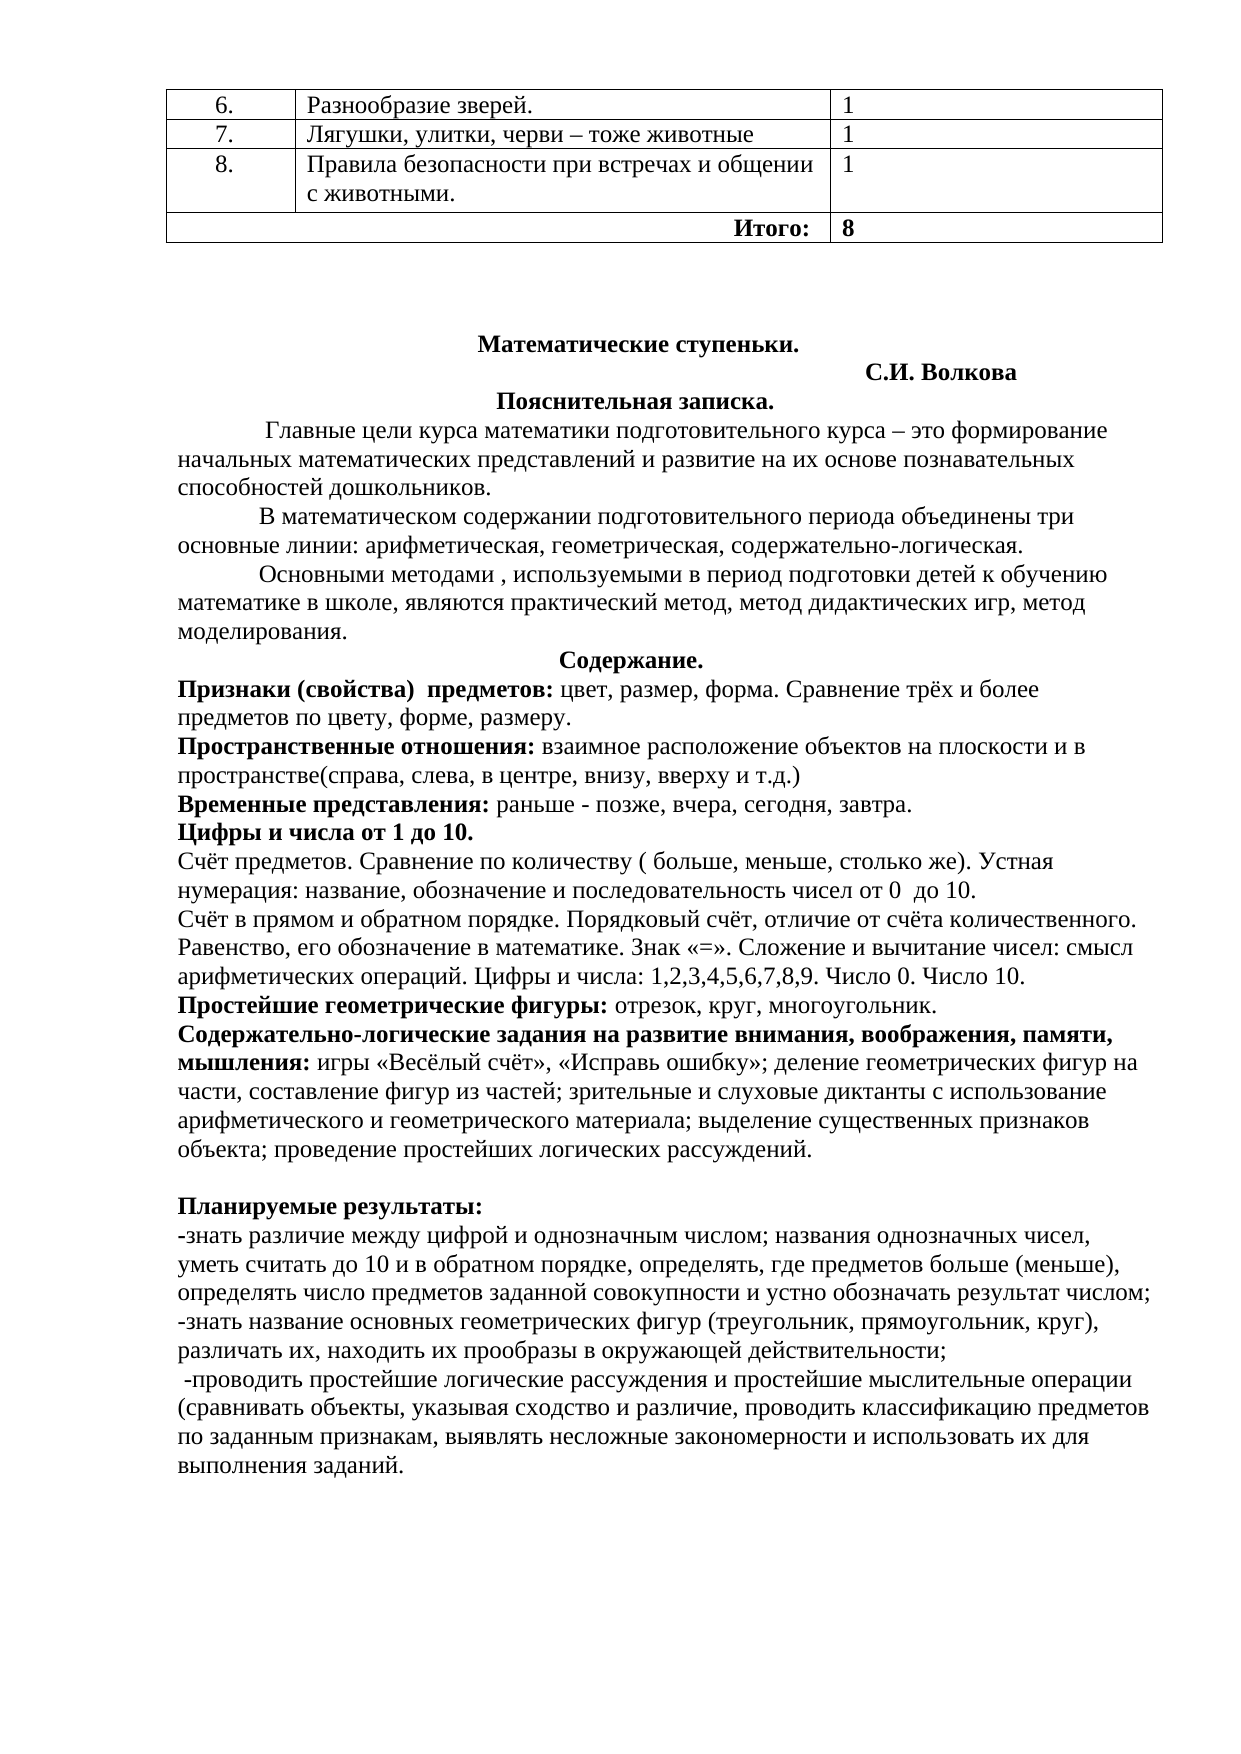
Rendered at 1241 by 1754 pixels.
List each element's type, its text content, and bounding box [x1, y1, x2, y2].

table_cell 1 [831, 149, 1162, 212]
table_cell [167, 149, 295, 212]
table_cell Разнообразие зверей. [296, 90, 830, 118]
text -проводить простейшие логические рассуждения и простейшие мыслительные операции (сравнивать объекты, указывая сходство и различие, проводить классификацию предметов по заданным признакам, выявлять несложные закономерности и использовать их для выполнения заданий. [177, 1364, 1152, 1479]
table_cell 1 [831, 90, 1162, 118]
text Планируемые результаты: [177, 1191, 1152, 1220]
text -знать название основных геометрических фигур (треугольник, прямоугольник, круг), различать их, находить их прообразы в окружающей действительности; [177, 1306, 1152, 1364]
table_cell Правила безопасности при встречах и общении с животными. [296, 149, 830, 212]
text Простейшие геометрические фигуры: отрезок, круг, многоугольник. Содержательно-логические задания на развитие внимания, воображения, памяти, мышления: игры «Весёлый счёт», «Исправь ошибку»; деление геометрических фигур на части, составление фигур из частей; зрительные и слуховые диктанты с использование арифметического и геометрического материала; выделение существенных признаков объекта; проведение простейших логических рассуждений. [177, 990, 1152, 1162]
text Равенство, его обозначение в математике. Знак «=». Сложение и вычитание чисел: смысл арифметических операций. Цифры и числа: 1,2,3,4,5,6,7,8,9. Число 0. Число 10. [177, 932, 1152, 990]
text Главные цели курса математики подготовительного курса – это формирование начальных математических представлений и развитие на их основе познавательных способностей дошкольников. В математическом содержании подготовительного периода объединены три основные линии: арифметическая, геометрическая, содержательно-логическая. [177, 415, 1152, 559]
table_cell 8 [831, 213, 1162, 242]
text -знать различие между цифрой и однозначным числом; названия однозначных чисел, уметь считать до 10 и в обратном порядке, определять, где предметов больше (меньше), определять число предметов заданной совокупности и устно обозначать результат числом; [177, 1220, 1152, 1306]
text Пространственные отношения: взаимное расположение объектов на плоскости и в пространстве(справа, слева, в центре, внизу, вверху и т.д.) [177, 731, 1152, 789]
text С.И. Волкова [177, 357, 1152, 386]
table_cell [167, 90, 295, 118]
text Временные представления: раньше - позже, вчера, сегодня, завтра. [177, 789, 1152, 817]
text Содержание. [177, 645, 1152, 674]
table_cell Итого: [167, 213, 830, 242]
text Пояснительная записка. [177, 386, 1152, 415]
table_cell Лягушки, улитки, черви – тоже животные [296, 120, 830, 148]
text Основными методами , используемыми в период подготовки детей к обучению математике в школе, являются практический метод, метод дидактических игр, метод моделирования. [177, 559, 1152, 645]
text Счёт в прямом и обратном порядке. Порядковый счёт, отличие от счёта количественного. [177, 904, 1152, 932]
text Математические ступеньки. [177, 329, 1152, 357]
table_cell [167, 120, 295, 148]
text Цифры и числа от 1 до 10. [177, 817, 1152, 846]
table_cell 1 [831, 120, 1162, 148]
text Счёт предметов. Сравнение по количеству ( больше, меньше, столько же). Устная нумерация: название, обозначение и последовательность чисел от 0 до 10. [177, 846, 1152, 904]
text Признаки (свойства) предметов: цвет, размер, форма. Сравнение трёх и более предметов по цвету, форме, размеру. [177, 674, 1152, 731]
